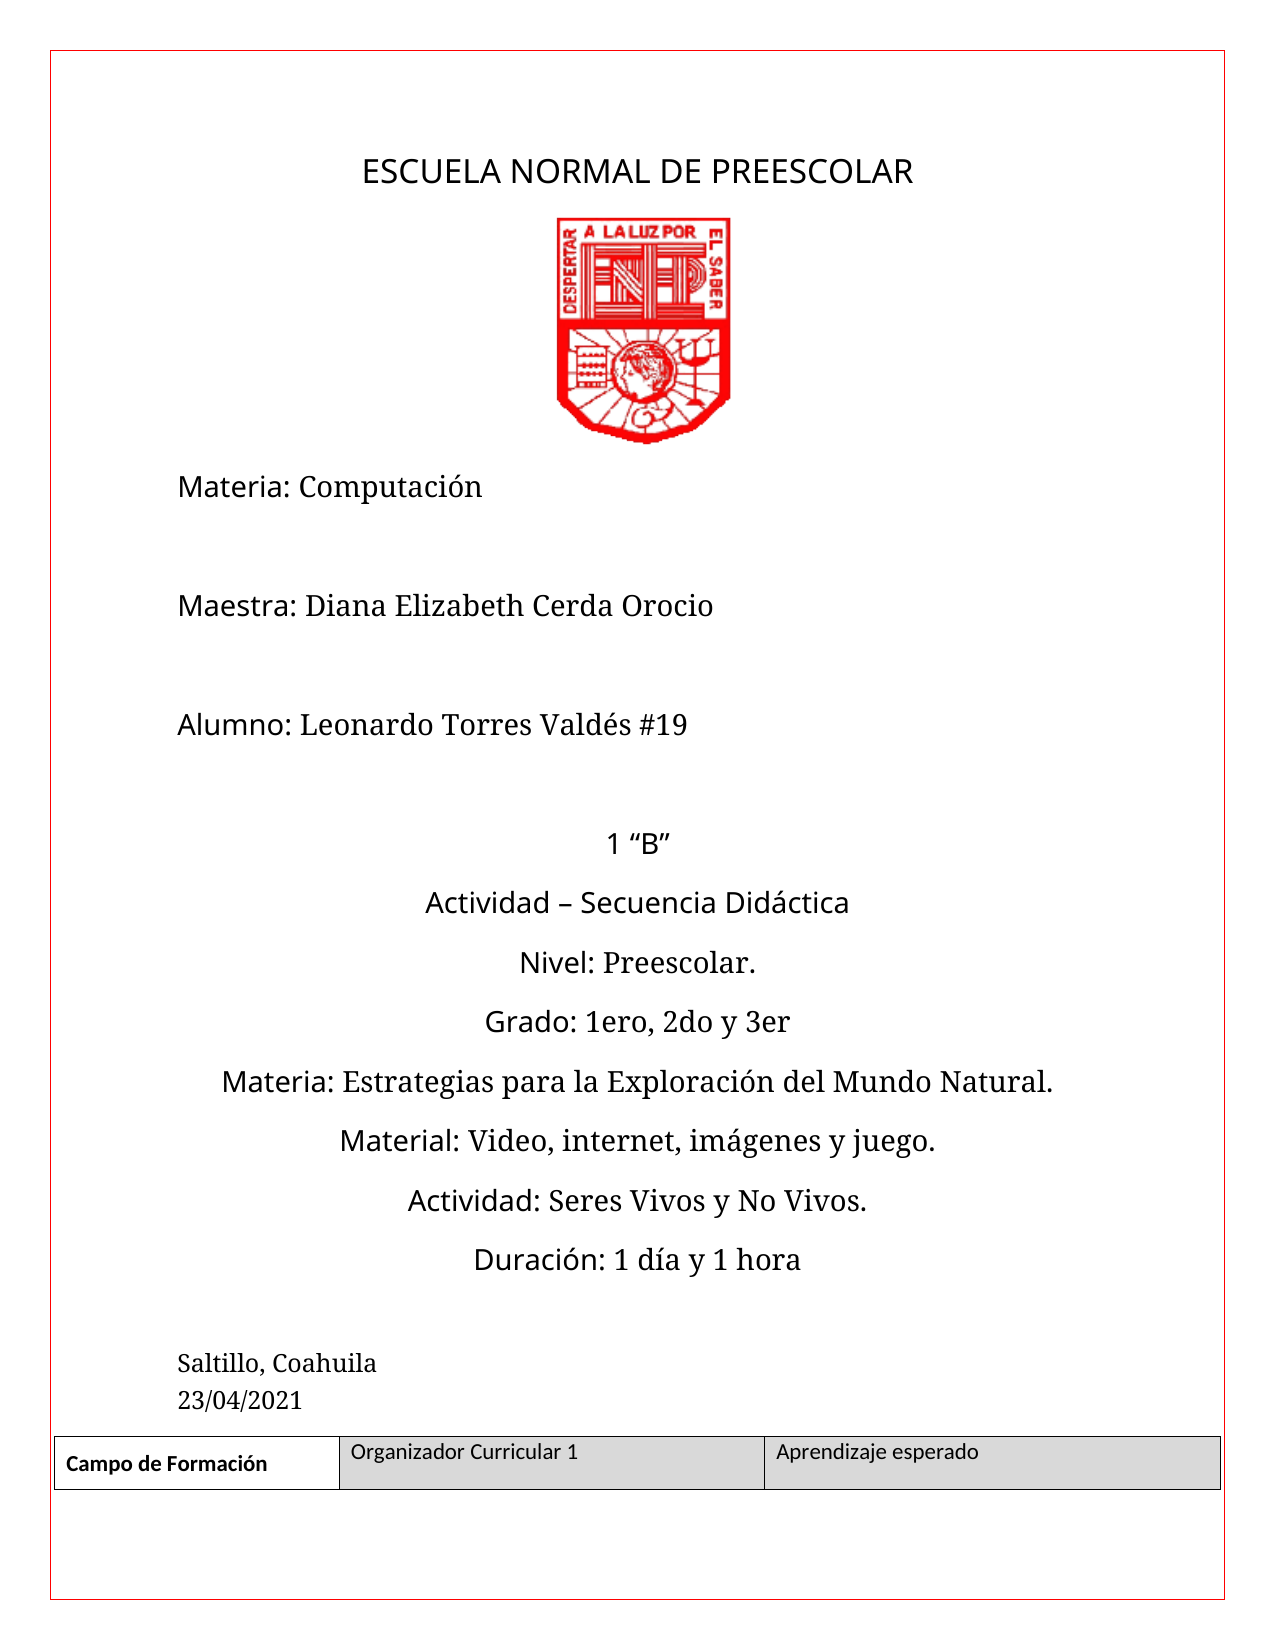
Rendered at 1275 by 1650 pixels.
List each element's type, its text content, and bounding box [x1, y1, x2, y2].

text Materia: Computación [177, 466, 1098, 506]
text Materia: Estrategias para la Exploración del Mundo Natural. [177, 1061, 1098, 1101]
text Maestra: Diana Elizabeth Cerda Orocio [177, 585, 1098, 625]
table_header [55, 1437, 339, 1489]
text Nivel: Preescolar. [177, 942, 1098, 982]
text Actividad: Seres Vivos y No Vivos. [177, 1180, 1098, 1220]
text Grado: 1ero, 2do y 3er [177, 1002, 1098, 1041]
text ESCUELA NORMAL DE PREESCOLAR [177, 147, 1098, 193]
text Actividad – Secuencia Didáctica [177, 883, 1098, 922]
table_header Aprendizaje esperado [765, 1437, 1220, 1489]
text 1 “B” [177, 823, 1098, 863]
text Alumno: Leonardo Torres Valdés #19 [177, 704, 1098, 744]
text Saltillo, Coahuila 23/04/2021 [177, 1346, 1098, 1417]
table_header Organizador Curricular 1 [340, 1437, 764, 1489]
picture [480, 213, 796, 448]
text Duración: 1 día y 1 hora [177, 1239, 1098, 1279]
text Material: Video, internet, imágenes y juego. [177, 1121, 1098, 1160]
